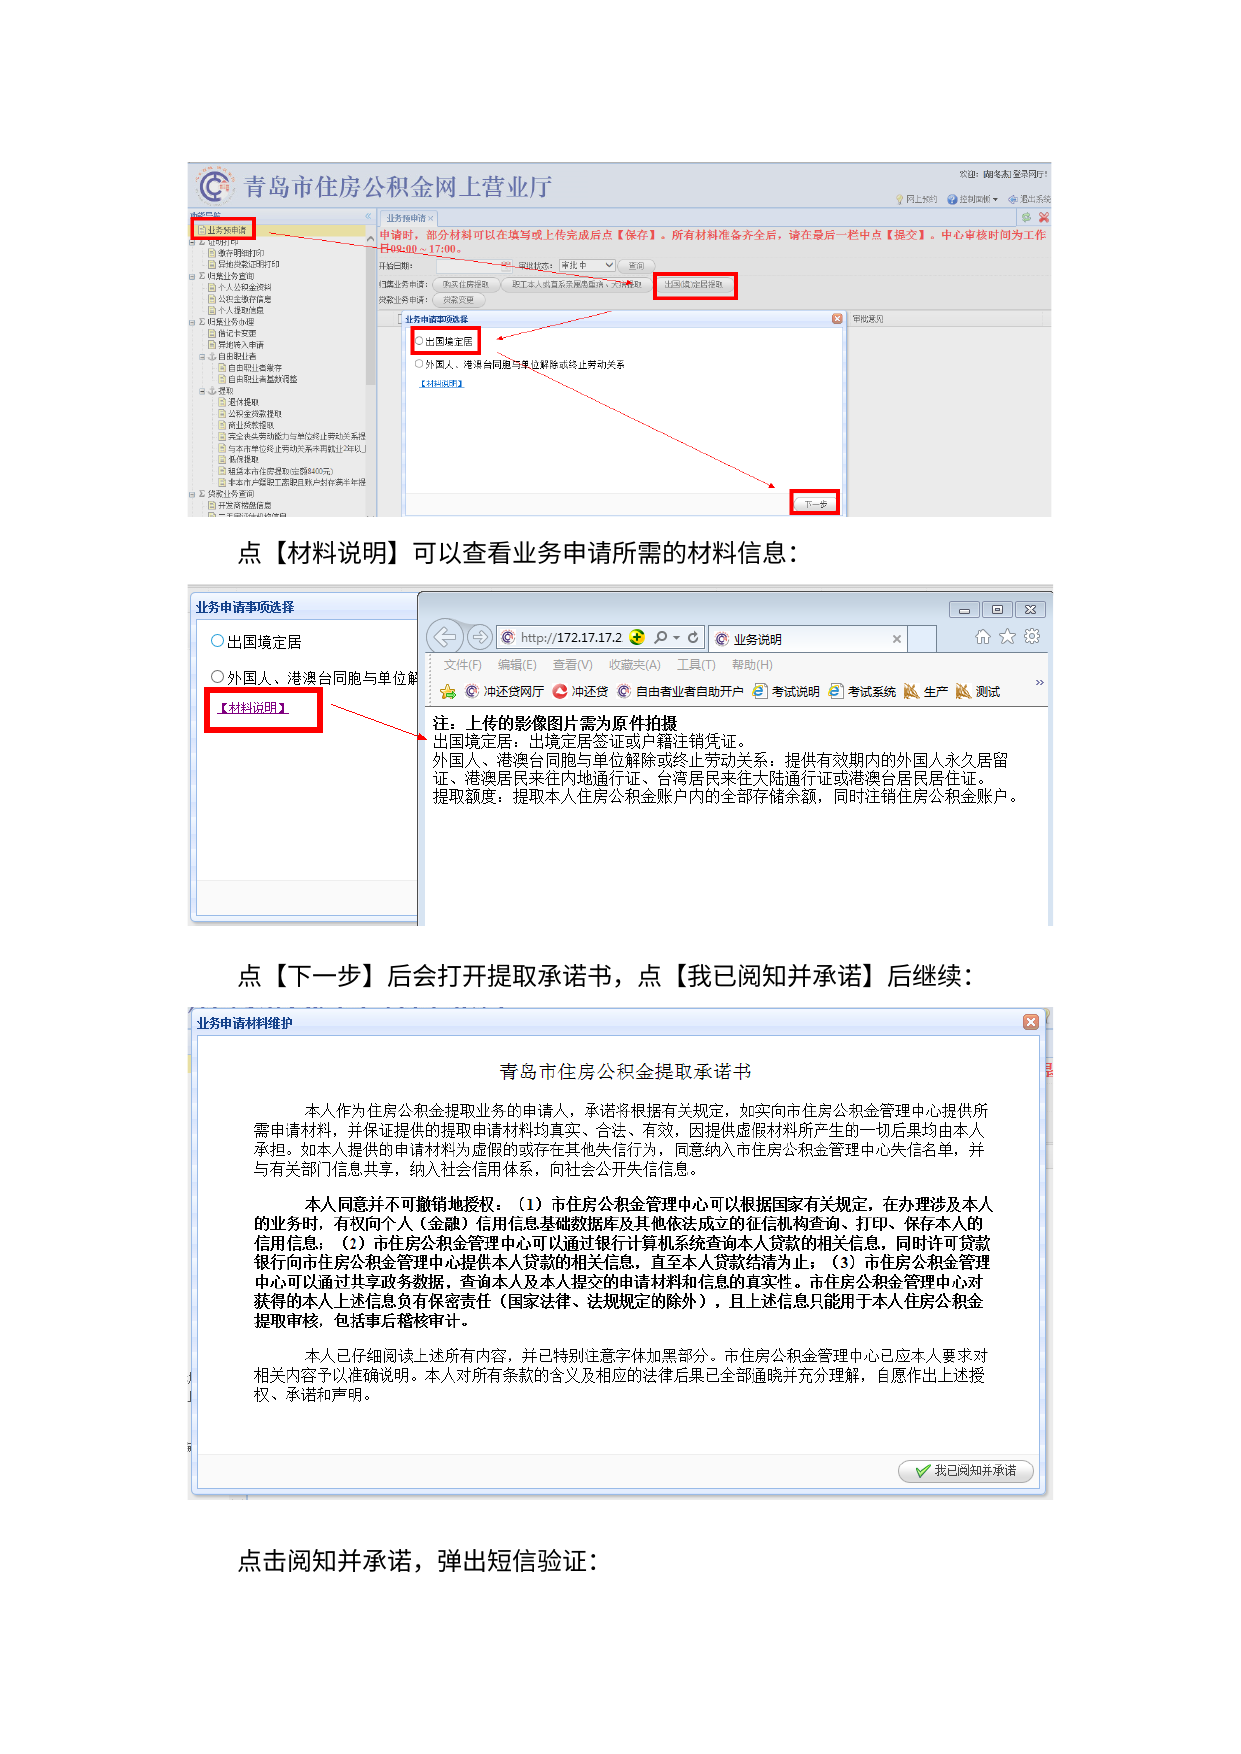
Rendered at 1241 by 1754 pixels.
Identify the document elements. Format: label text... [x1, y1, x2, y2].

picture [187, 1007, 1054, 1500]
text 点【下一步】后会打开提取承诺书，点【我已阅知并承诺】后继续： [187, 942, 1053, 1007]
text 点【材料说明】可以查看业务申请所需的材料信息： [187, 519, 1053, 584]
picture [187, 584, 1054, 926]
picture [187, 162, 1052, 517]
text 点击阅知并承诺，弹出短信验证： [187, 1527, 1053, 1592]
